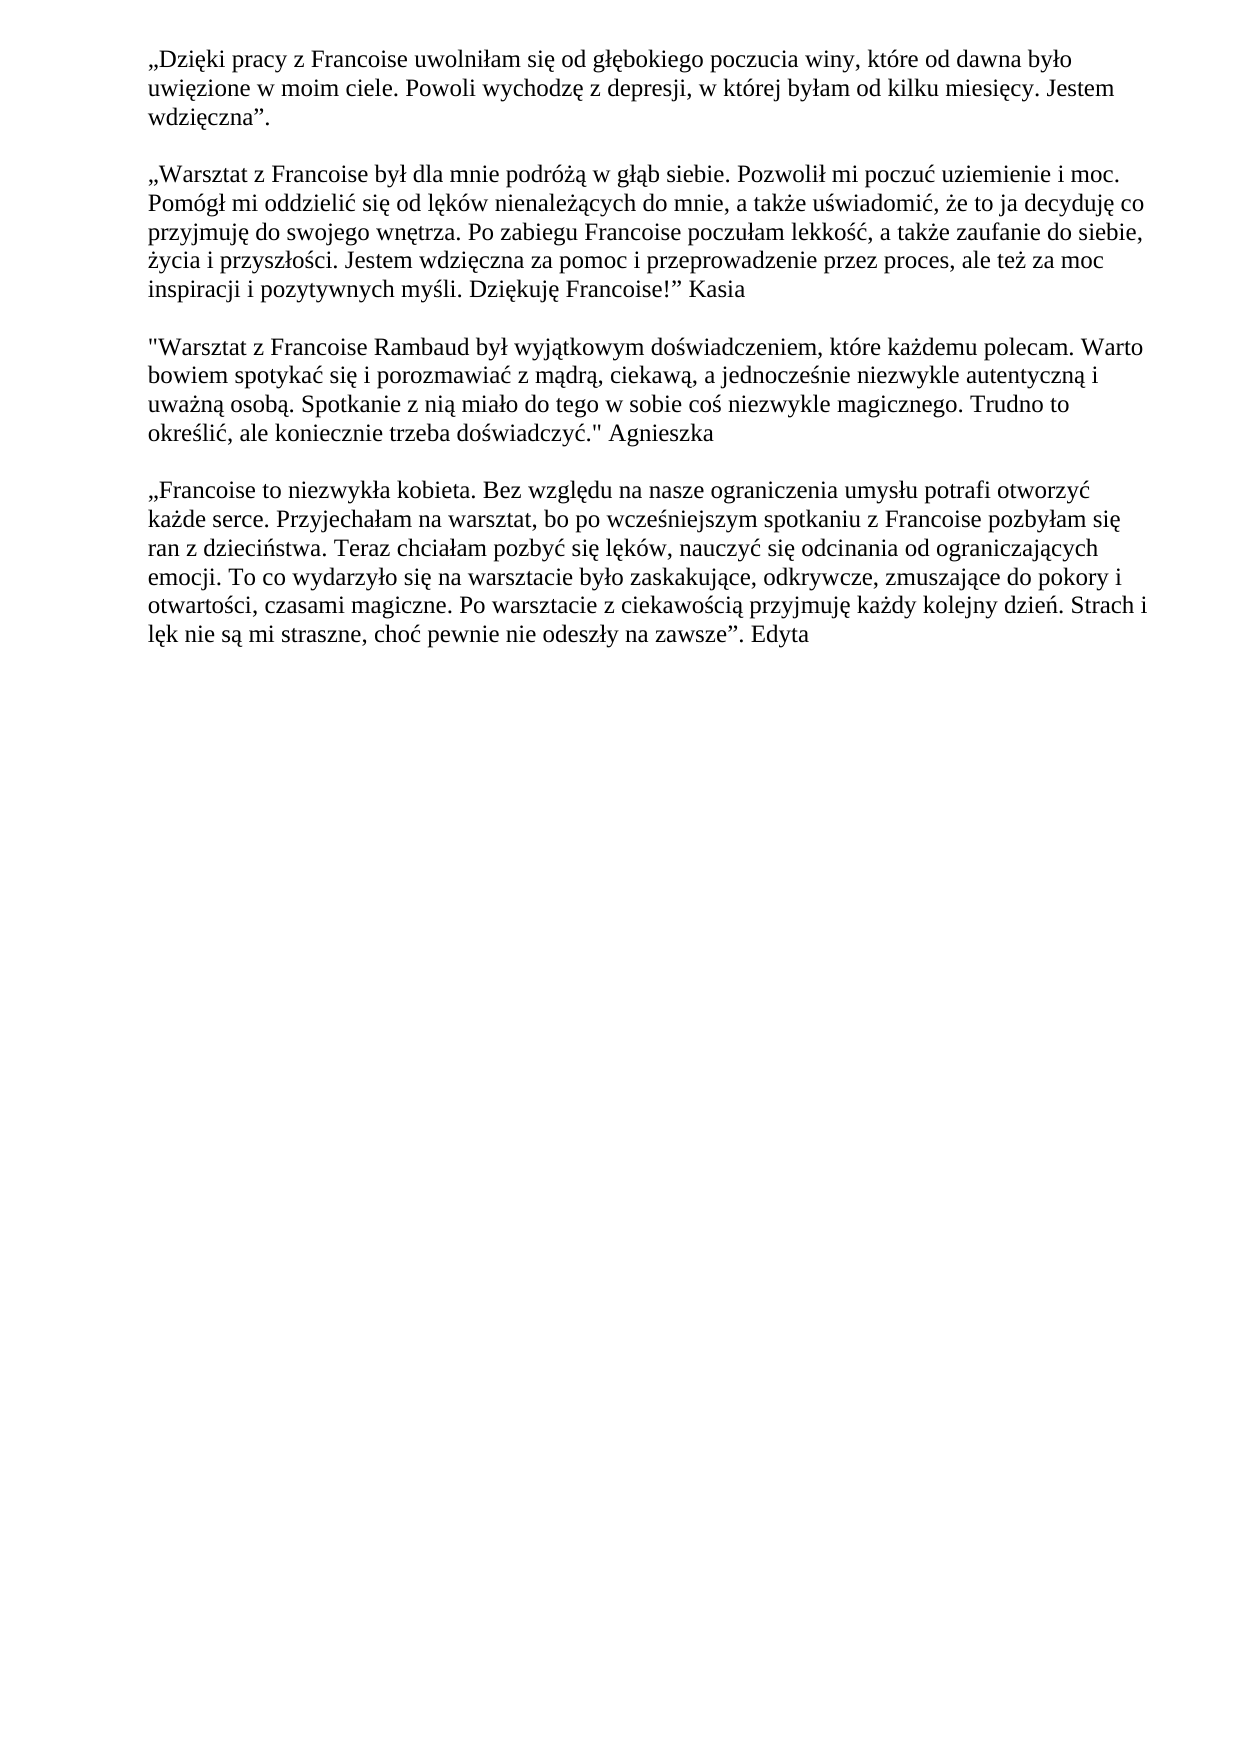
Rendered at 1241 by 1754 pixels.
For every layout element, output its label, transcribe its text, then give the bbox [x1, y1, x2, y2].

text „Francoise to niezwykła kobieta. Bez względu na nasze ograniczenia umysłu potrafi otworzyć każde serce. Przyjechałam na warsztat, bo po wcześniejszym spotkaniu z Francoise pozbyłam się ran z dzieciństwa. Teraz chciałam pozbyć się lęków, nauczyć się odcinania od ograniczających emocji. To co wydarzyło się na warsztacie było zaskakujące, odkrywcze, zmuszające do pokory i otwartości, czasami magiczne. Po warsztacie z ciekawością przyjmuję każdy kolejny dzień. Strach i lęk nie są mi straszne, choć pewnie nie odeszły na zawsze”. Edyta [148, 476, 1150, 648]
text „Dzięki pracy z Francoise uwolniłam się od głębokiego poczucia winy, które od dawna było uwięzione w moim ciele. Powoli wychodzę z depresji, w której byłam od kilku miesięcy. Jestem wdzięczna”. [148, 44, 1150, 131]
text "Warsztat z Francoise Rambaud był wyjątkowym doświadczeniem, które każdemu polecam. Warto bowiem spotykać się i porozmawiać z mądrą, ciekawą, a jednocześnie niezwykle autentyczną i uważną osobą. Spotkanie z nią miało do tego w sobie coś niezwykle magicznego. Trudno to określić, ale koniecznie trzeba doświadczyć." Agnieszka [148, 332, 1150, 447]
text „Warsztat z Francoise był dla mnie podróżą w głąb siebie. Pozwolił mi poczuć uziemienie i moc. Pomógł mi oddzielić się od lęków nienależących do mnie, a także uświadomić, że to ja decyduję co przyjmuję do swojego wnętrza. Po zabiegu Francoise poczułam lekkość, a także zaufanie do siebie, życia i przyszłości. Jestem wdzięczna za pomoc i przeprowadzenie przez proces, ale też za moc inspiracji i pozytywnych myśli. Dziękuję Francoise!” Kasia [148, 159, 1150, 303]
